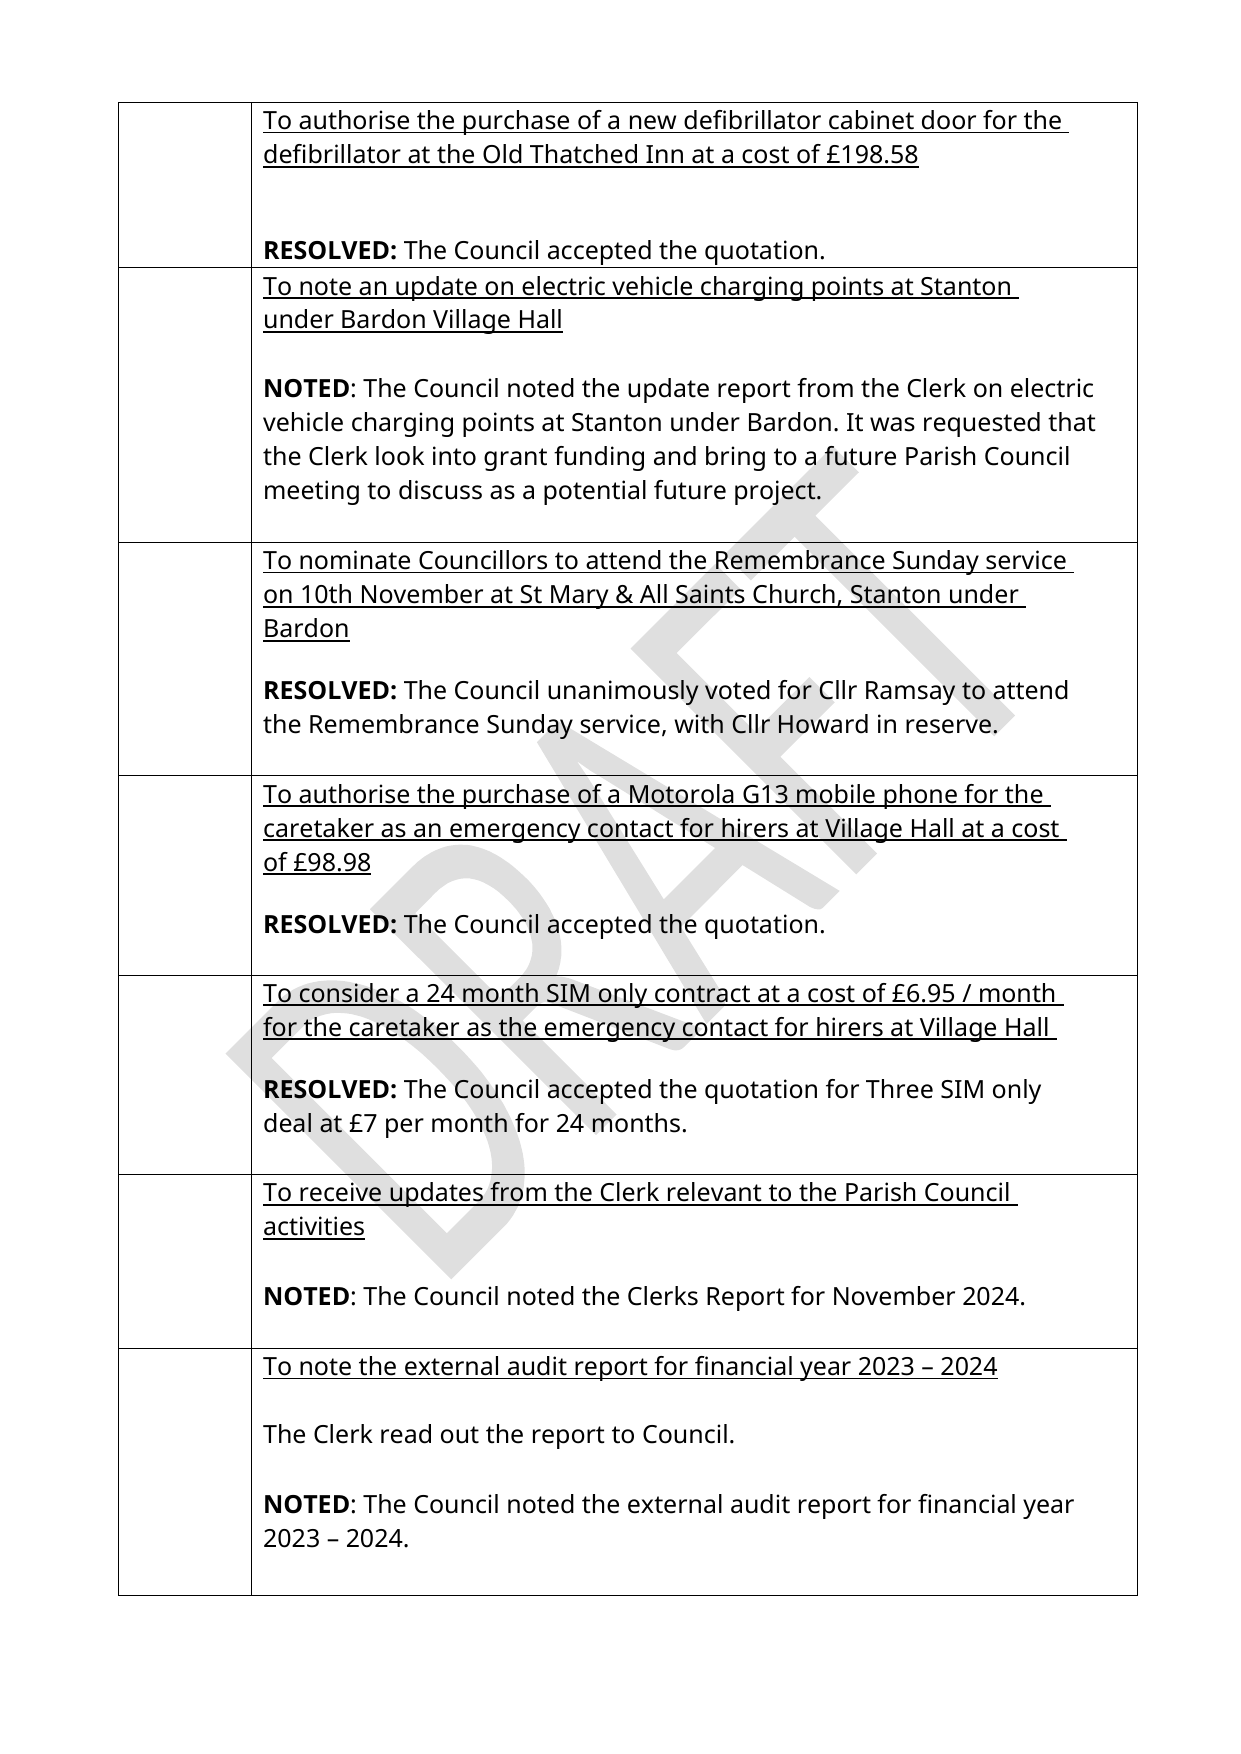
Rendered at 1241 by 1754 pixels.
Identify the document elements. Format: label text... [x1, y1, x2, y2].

table_cell [119, 1349, 251, 1595]
table_cell [119, 776, 251, 974]
table_cell [119, 1175, 251, 1348]
table_cell To receive updates from the Clerk relevant to the Parish Council activities NOTED: The Council noted the Clerks Report for November 2024. [252, 1175, 1137, 1348]
table_cell To authorise the purchase of a Motorola G13 mobile phone for the caretaker as an emergency contact for hirers at Village Hall at a cost of £98.98 RESOLVED: The Council accepted the quotation. [252, 776, 1137, 974]
table_cell [119, 976, 251, 1174]
table_cell To note an update on electric vehicle charging points at Stanton under Bardon Village Hall NOTED: The Council noted the update report from the Clerk on electric vehicle charging points at Stanton under Bardon. It was requested that the Clerk look into grant funding and bring to a future Parish Council meeting to discuss as a potential future project. [252, 268, 1137, 542]
table_cell [119, 268, 251, 542]
table_cell [119, 543, 251, 775]
table_cell To consider a 24 month SIM only contract at a cost of £6.95 / month for the caretaker as the emergency contact for hirers at Village Hall RESOLVED: The Council accepted the quotation for Three SIM only deal at £7 per month for 24 months. [252, 976, 1137, 1174]
table_cell [119, 103, 251, 267]
table_cell To nominate Councillors to attend the Remembrance Sunday service on 10th November at St Mary & All Saints Church, Stanton under Bardon RESOLVED: The Council unanimously voted for Cllr Ramsay to attend the Remembrance Sunday service, with Cllr Howard in reserve. [252, 543, 1137, 775]
table_cell To authorise the purchase of a new defibrillator cabinet door for the defibrillator at the Old Thatched Inn at a cost of £198.58 RESOLVED: The Council accepted the quotation. [252, 103, 1137, 267]
table_cell To note the external audit report for financial year 2023 – 2024 The Clerk read out the report to Council. NOTED: The Council noted the external audit report for financial year 2023 – 2024. [252, 1349, 1137, 1595]
